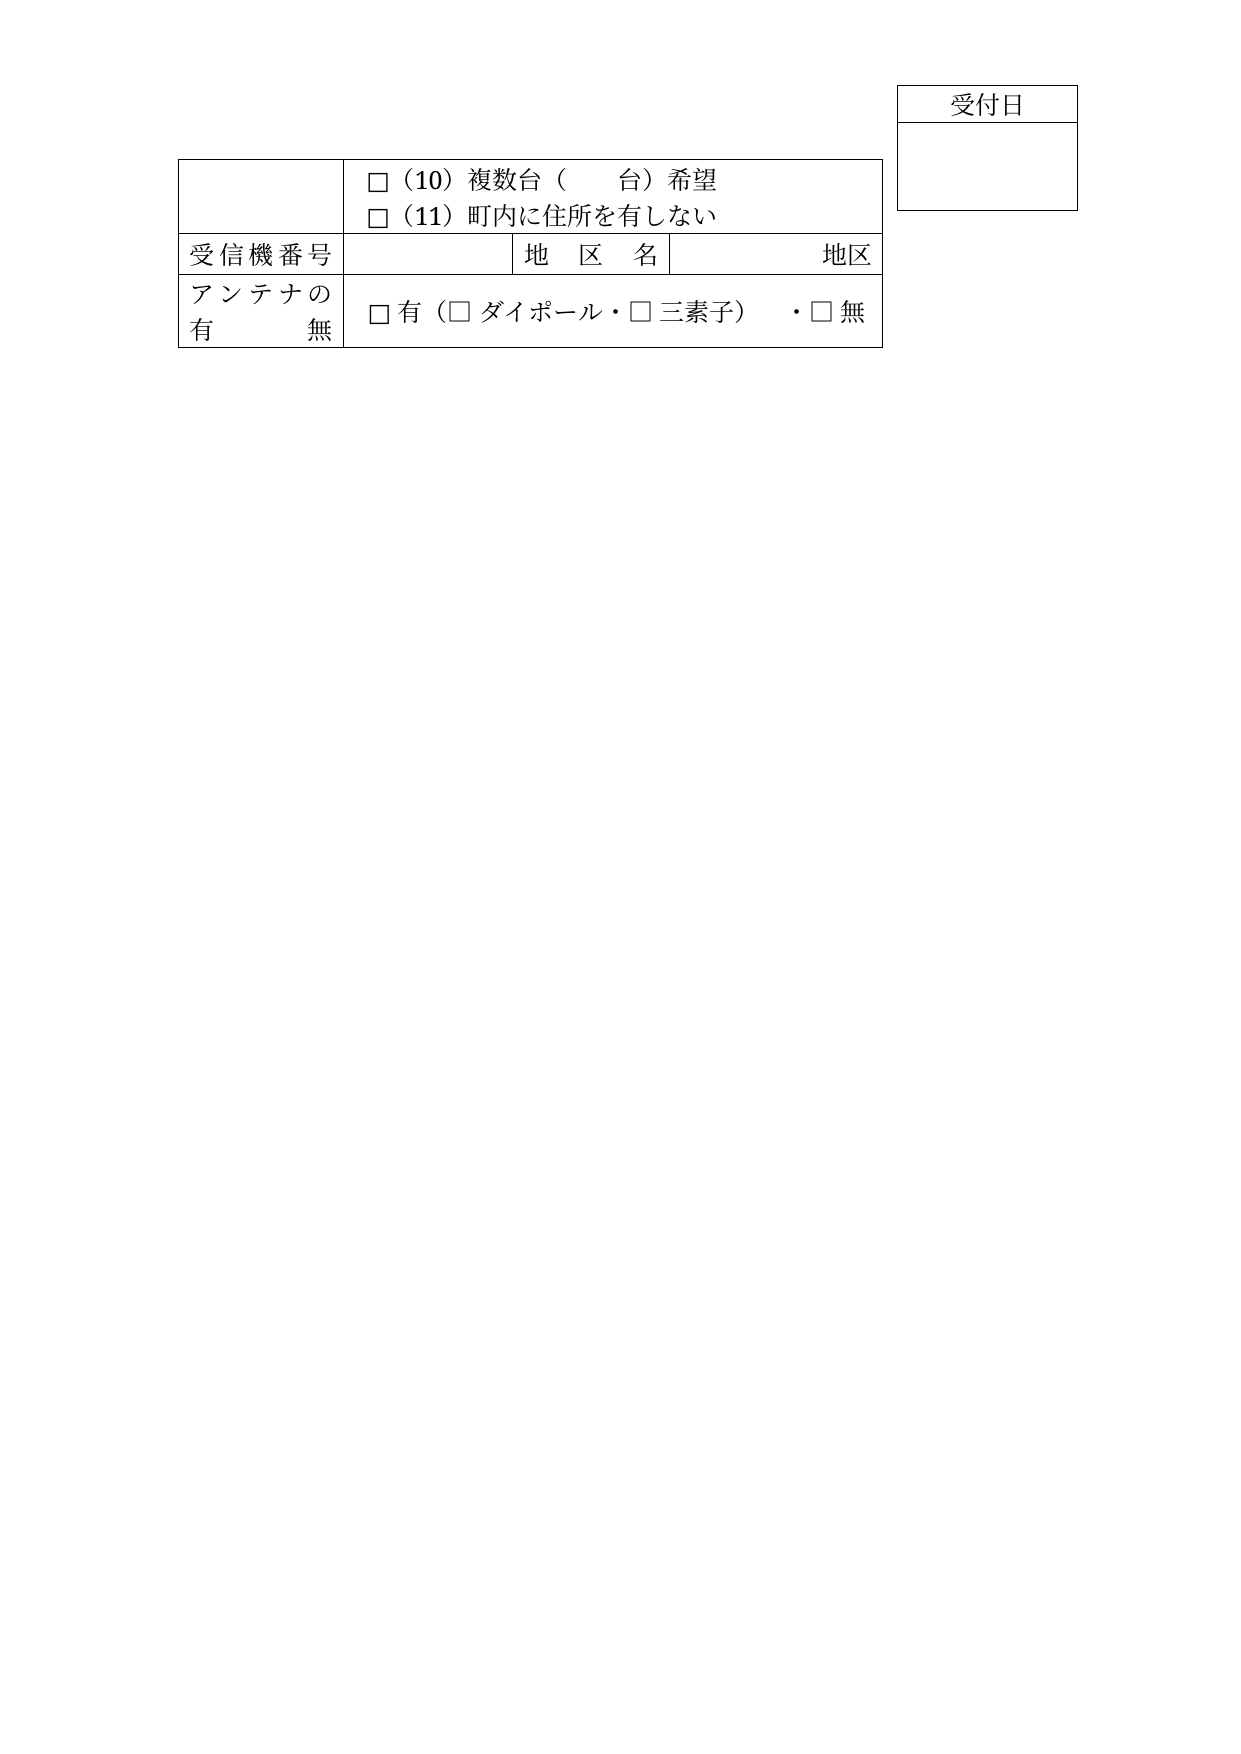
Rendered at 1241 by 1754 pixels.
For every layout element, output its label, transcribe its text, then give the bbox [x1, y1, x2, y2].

table_cell [344, 234, 512, 274]
table_cell 地区名 [513, 234, 669, 274]
table_cell 受信機番号 [179, 234, 343, 274]
table_cell 項目 [179, 160, 343, 232]
table_cell 地区 [670, 234, 882, 274]
table_cell □ 有（□ ダイポール・□ 三素子） ・□ 無 [344, 275, 882, 347]
table_cell アンテナの有無 [179, 275, 343, 347]
